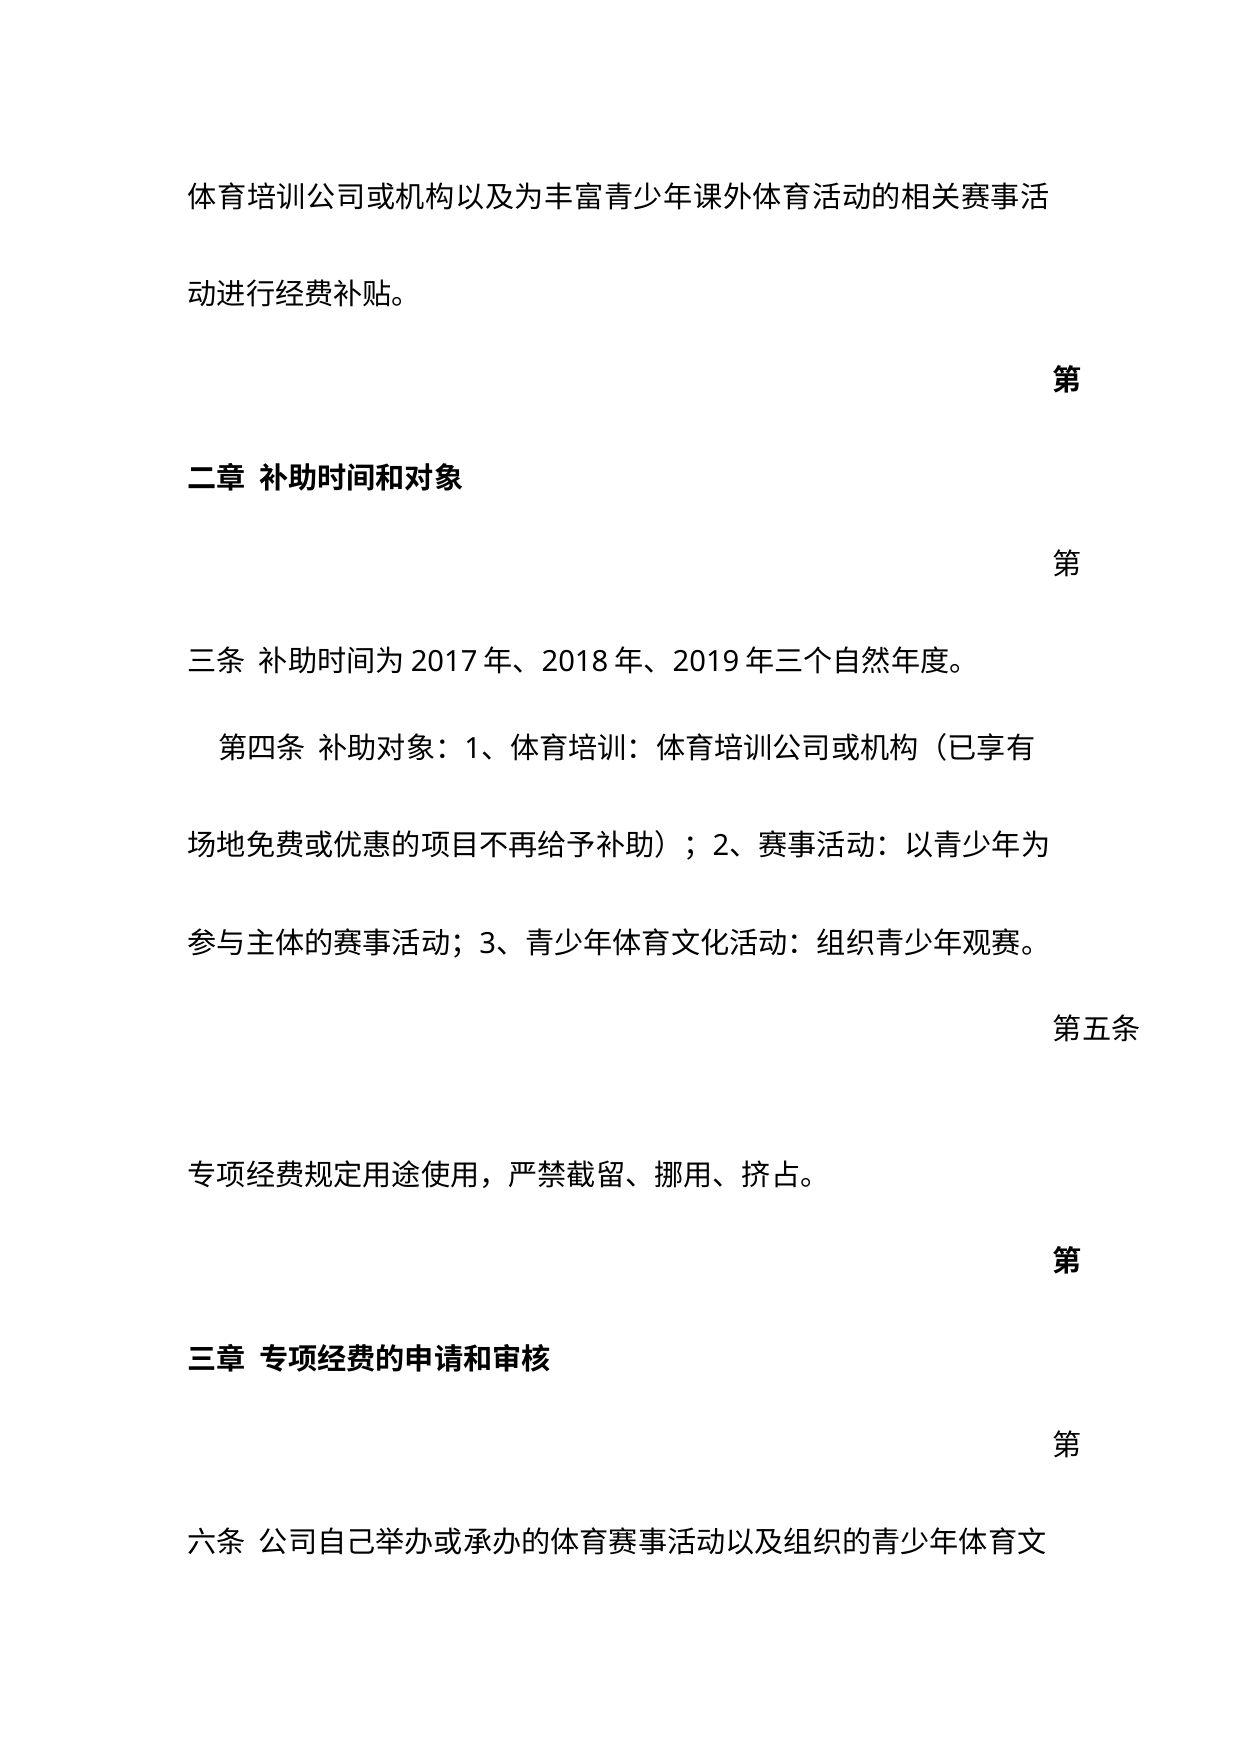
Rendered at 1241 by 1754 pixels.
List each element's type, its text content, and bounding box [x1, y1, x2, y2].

text 第三章 专项经费的申请和审核 [187, 1226, 1053, 1389]
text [187, 162, 1053, 324]
text 第三条 补助时间为2017年、2018年、2019年三个自然年度。 [187, 529, 1053, 692]
text 第二章 补助时间和对象 [187, 346, 1053, 508]
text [187, 1410, 1053, 1573]
list 专项经费规定用途使用，严禁截留、挪用、挤占。 [187, 994, 1053, 1205]
text 第四条 补助对象：1、体育培训：体育培训公司或机构（已享有场地免费或优惠的项目不再给予补助）；2、赛事活动：以青少年为参与主体的赛事活动；3、青少年体育文化活动：组织青少年观赛。 [187, 713, 1053, 973]
